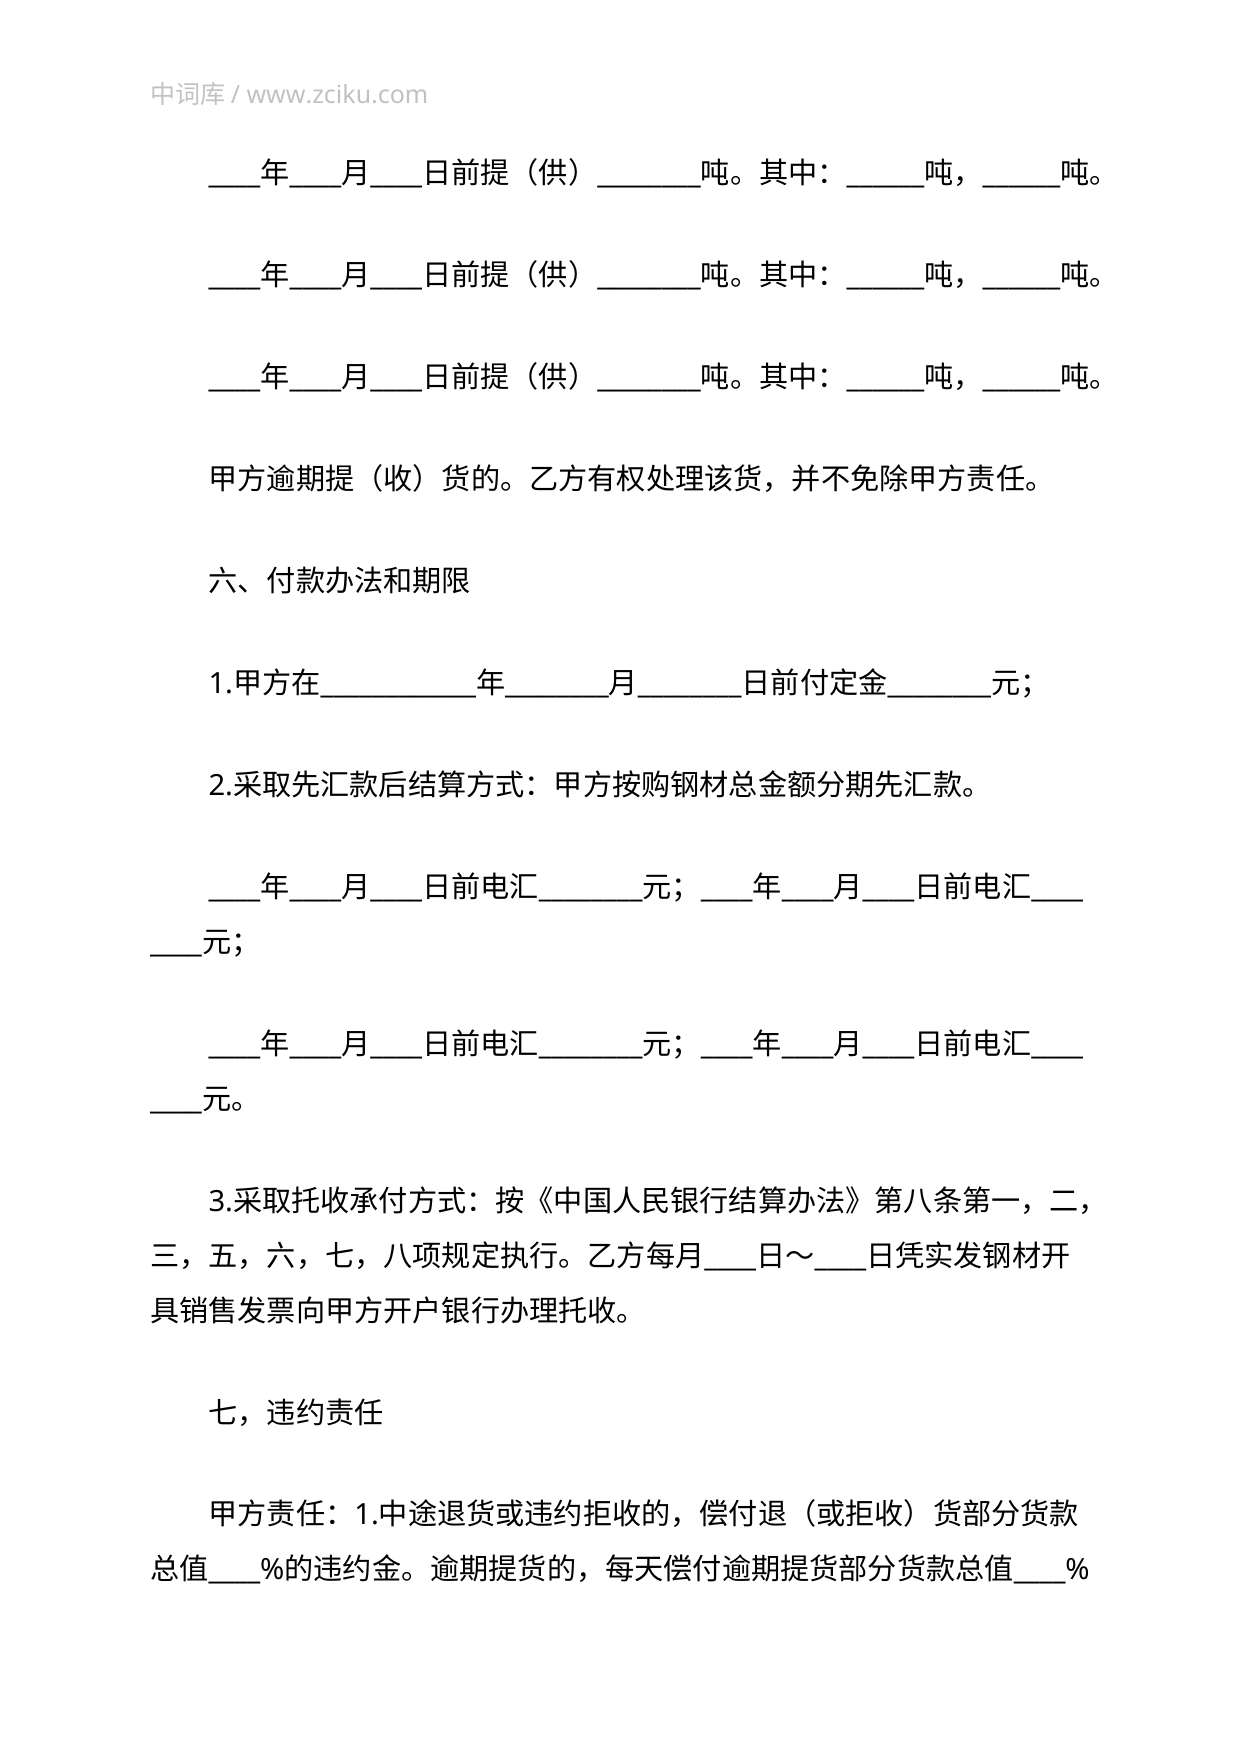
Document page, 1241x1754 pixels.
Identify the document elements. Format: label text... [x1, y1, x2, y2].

text 3.采取托收承付方式：按《中国人民银行结算办法》第八条第一，二，三，五，六，七，八项规定执行。乙方每月____日～____日凭实发钢材开具销售发票向甲方开户银行办理托收。 [150, 1177, 1090, 1330]
text 2.采取先汇款后结算方式：甲方按购钢材总金额分期先汇款。 [150, 761, 1090, 804]
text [150, 150, 1090, 192]
text 甲方逾期提（收）货的。乙方有权处理该货，并不免除甲方责任。 [150, 456, 1090, 498]
text 七，违约责任 [150, 1389, 1090, 1431]
text ____年____月____日前电汇________元；____年____月____日前电汇________元； [150, 863, 1090, 961]
text ____年____月____日前电汇________元；____年____月____日前电汇________元。 [150, 1020, 1090, 1118]
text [150, 252, 1090, 294]
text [150, 1491, 1090, 1588]
text 六、付款办法和期限 [150, 558, 1090, 600]
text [150, 354, 1090, 396]
text 1.甲方在____________年________月________日前付定金________元； [150, 659, 1090, 702]
